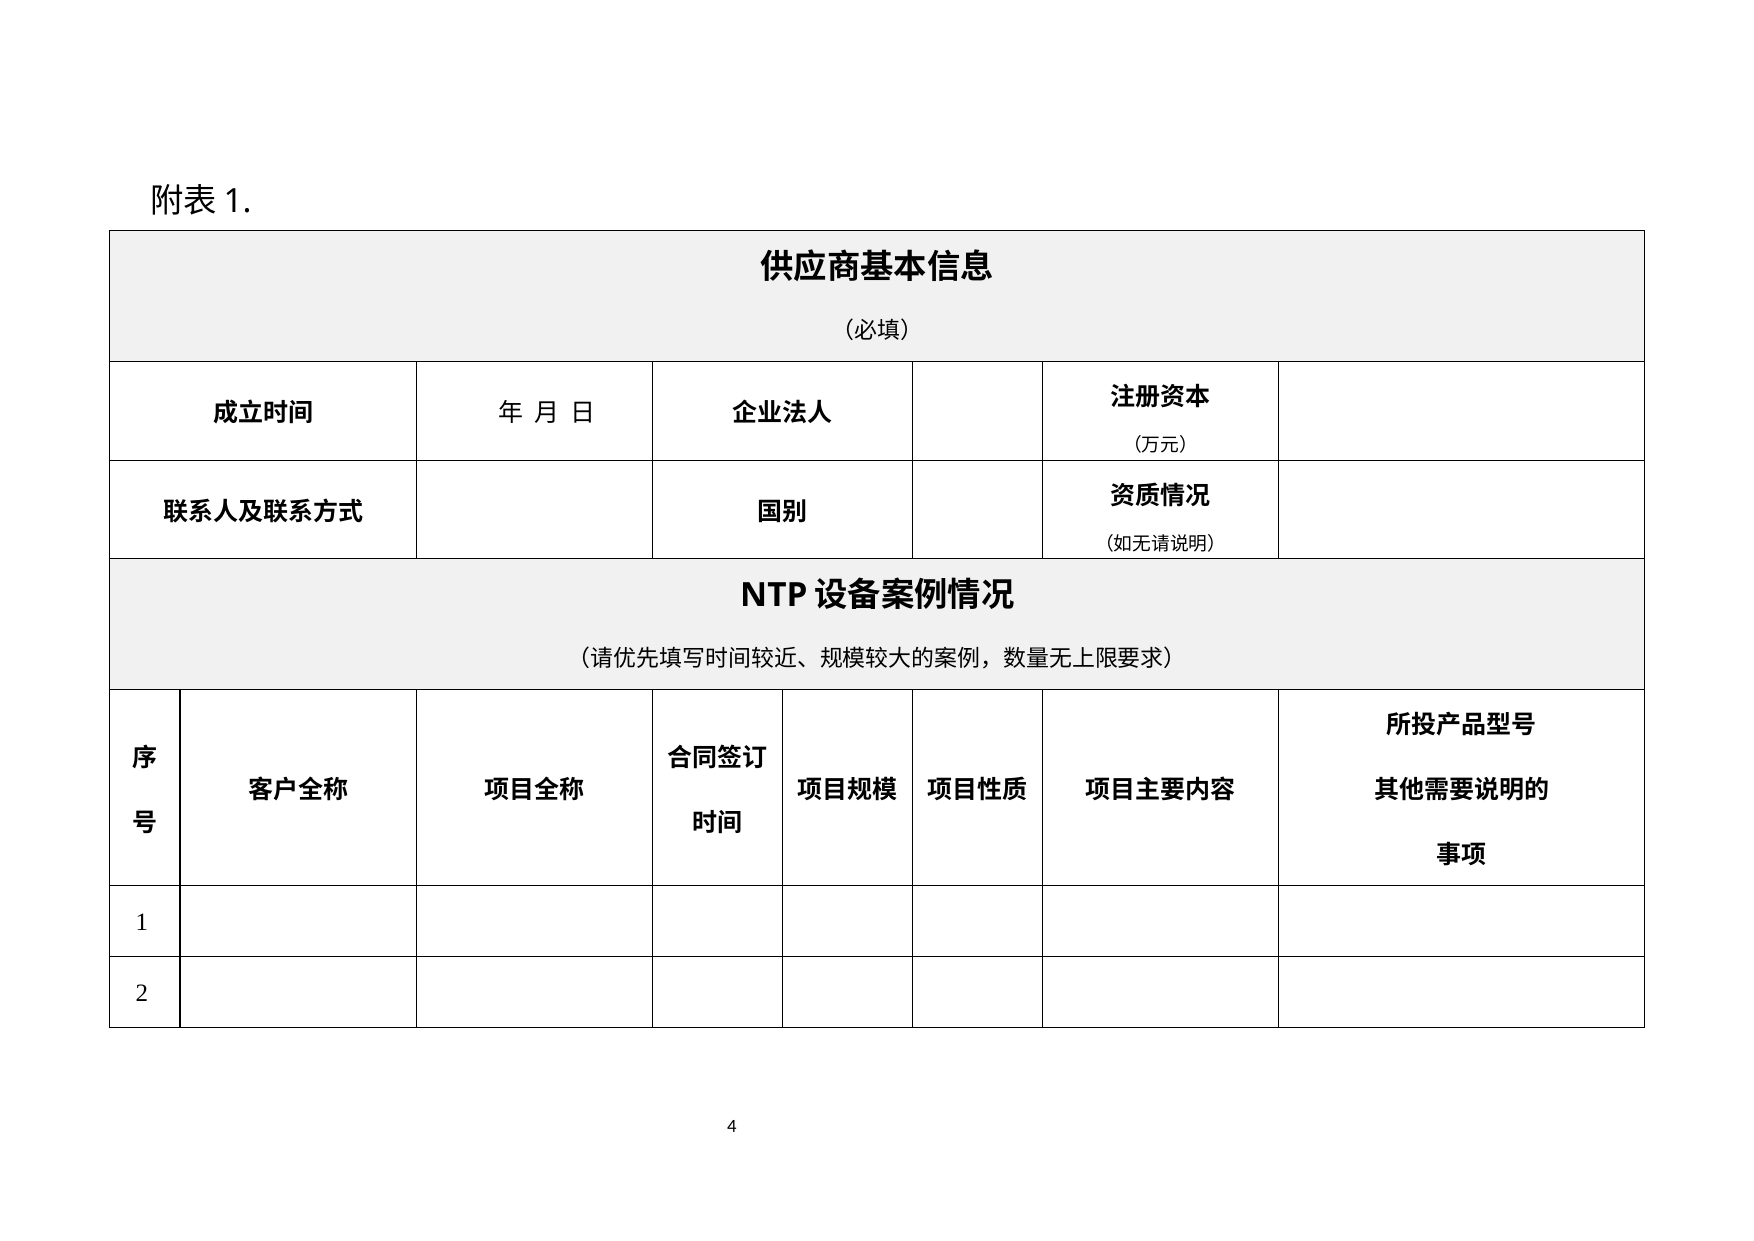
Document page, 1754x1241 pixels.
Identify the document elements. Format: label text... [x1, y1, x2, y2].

table_cell [913, 957, 1042, 1027]
table_cell 项目性质 [913, 690, 1042, 885]
table_cell 注册资本 （万元） [1043, 362, 1278, 460]
table_cell [913, 461, 1042, 558]
table_header 供应商基本信息 （必填） [110, 231, 1644, 361]
table_cell [653, 886, 782, 956]
table_cell [181, 957, 416, 1027]
table_cell [181, 886, 416, 956]
table_cell 联系人及联系方式 [110, 461, 416, 558]
table_cell [913, 362, 1042, 460]
table_cell [1279, 957, 1644, 1027]
table_cell 资质情况 （如无请说明） [1043, 461, 1278, 558]
table_cell [417, 461, 652, 558]
table_cell 序号 [110, 690, 179, 885]
table_cell [1279, 362, 1644, 460]
table_cell 项目全称 [417, 690, 652, 885]
table_cell [1043, 886, 1278, 956]
table_cell 年 月 日 [417, 362, 652, 460]
table_cell 项目规模 [783, 690, 912, 885]
table_cell [110, 957, 179, 1027]
table_cell 成立时间 [110, 362, 416, 460]
table_cell [417, 957, 652, 1027]
table_cell [913, 886, 1042, 956]
table_cell 客户全称 [181, 690, 416, 885]
list 附表1. [150, 165, 1604, 230]
table_cell [783, 886, 912, 956]
table_cell [1279, 461, 1644, 558]
table_cell 企业法人 [653, 362, 912, 460]
table_cell NTP设备案例情况 （请优先填写时间较近、规模较大的案例，数量无上限要求） [110, 559, 1644, 689]
table_cell 项目主要内容 [1043, 690, 1278, 885]
table_cell 合同签订时间 [653, 690, 782, 885]
table_cell [653, 957, 782, 1027]
table_cell 所投产品型号 其他需要说明的 事项 [1279, 690, 1644, 885]
table_cell [417, 886, 652, 956]
table_cell [783, 957, 912, 1027]
table_cell [1279, 886, 1644, 956]
table_cell [110, 886, 179, 956]
table_cell [1043, 957, 1278, 1027]
table_cell 国别 [653, 461, 912, 558]
